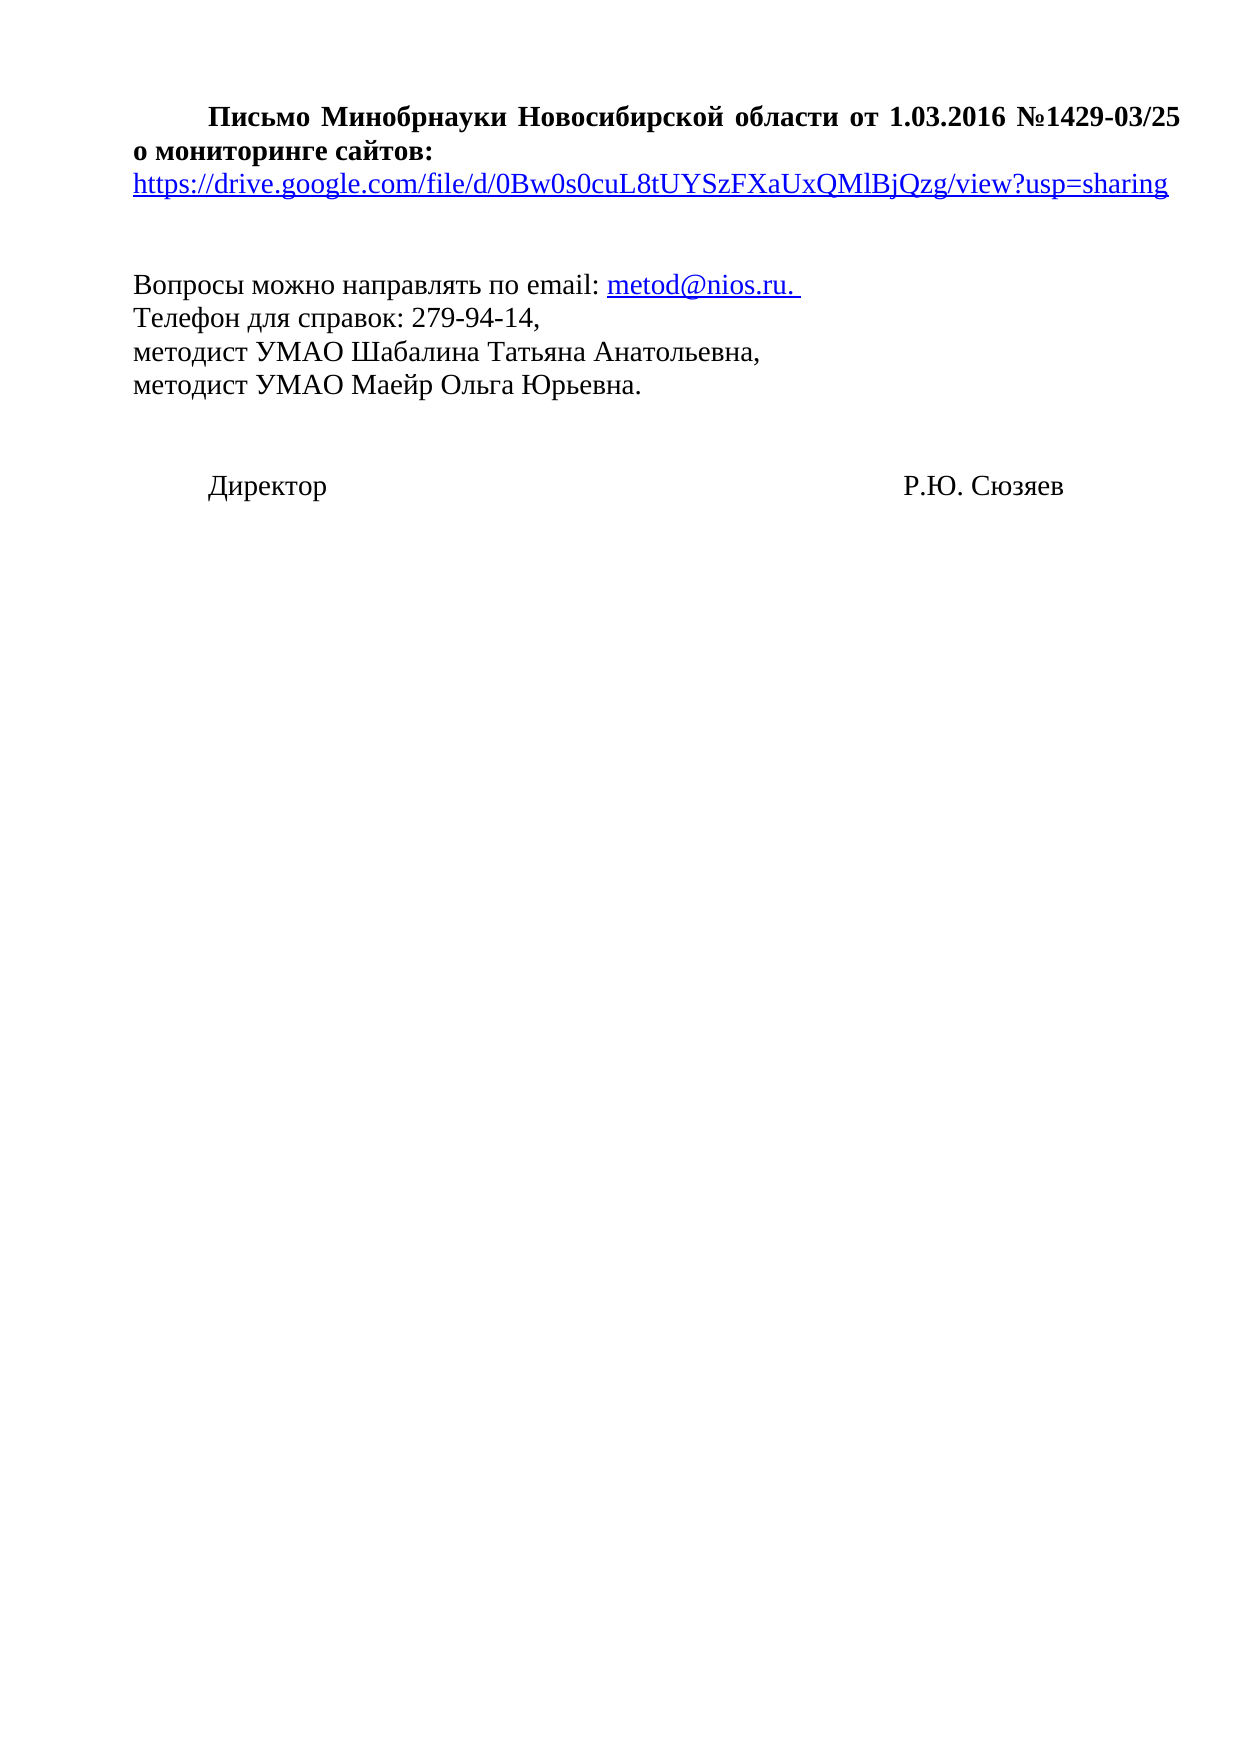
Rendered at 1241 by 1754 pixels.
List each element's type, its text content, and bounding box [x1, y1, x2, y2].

text Письмо Минобрнауки Новосибирской области от 1.03.2016 №1429-03/25 о мониторинге сайтов: [133, 99, 1181, 166]
text методист УМАО Шабалина Татьяна Анатольевна, [133, 334, 1181, 367]
text Вопросы можно направлять по email: metod@nios.ru. [133, 267, 1181, 300]
text https://drive.google.com/file/d/0Bw0s0cuL8tUYSzFXaUxQMlBjQzg/view?usp=sharing [133, 166, 1181, 200]
text методист УМАО Маейр Ольга Юрьевна. [133, 367, 1181, 401]
text Телефон для справок: 279-94-14, [133, 300, 1181, 334]
text Директор Р.Ю. Сюзяев [133, 468, 1181, 502]
